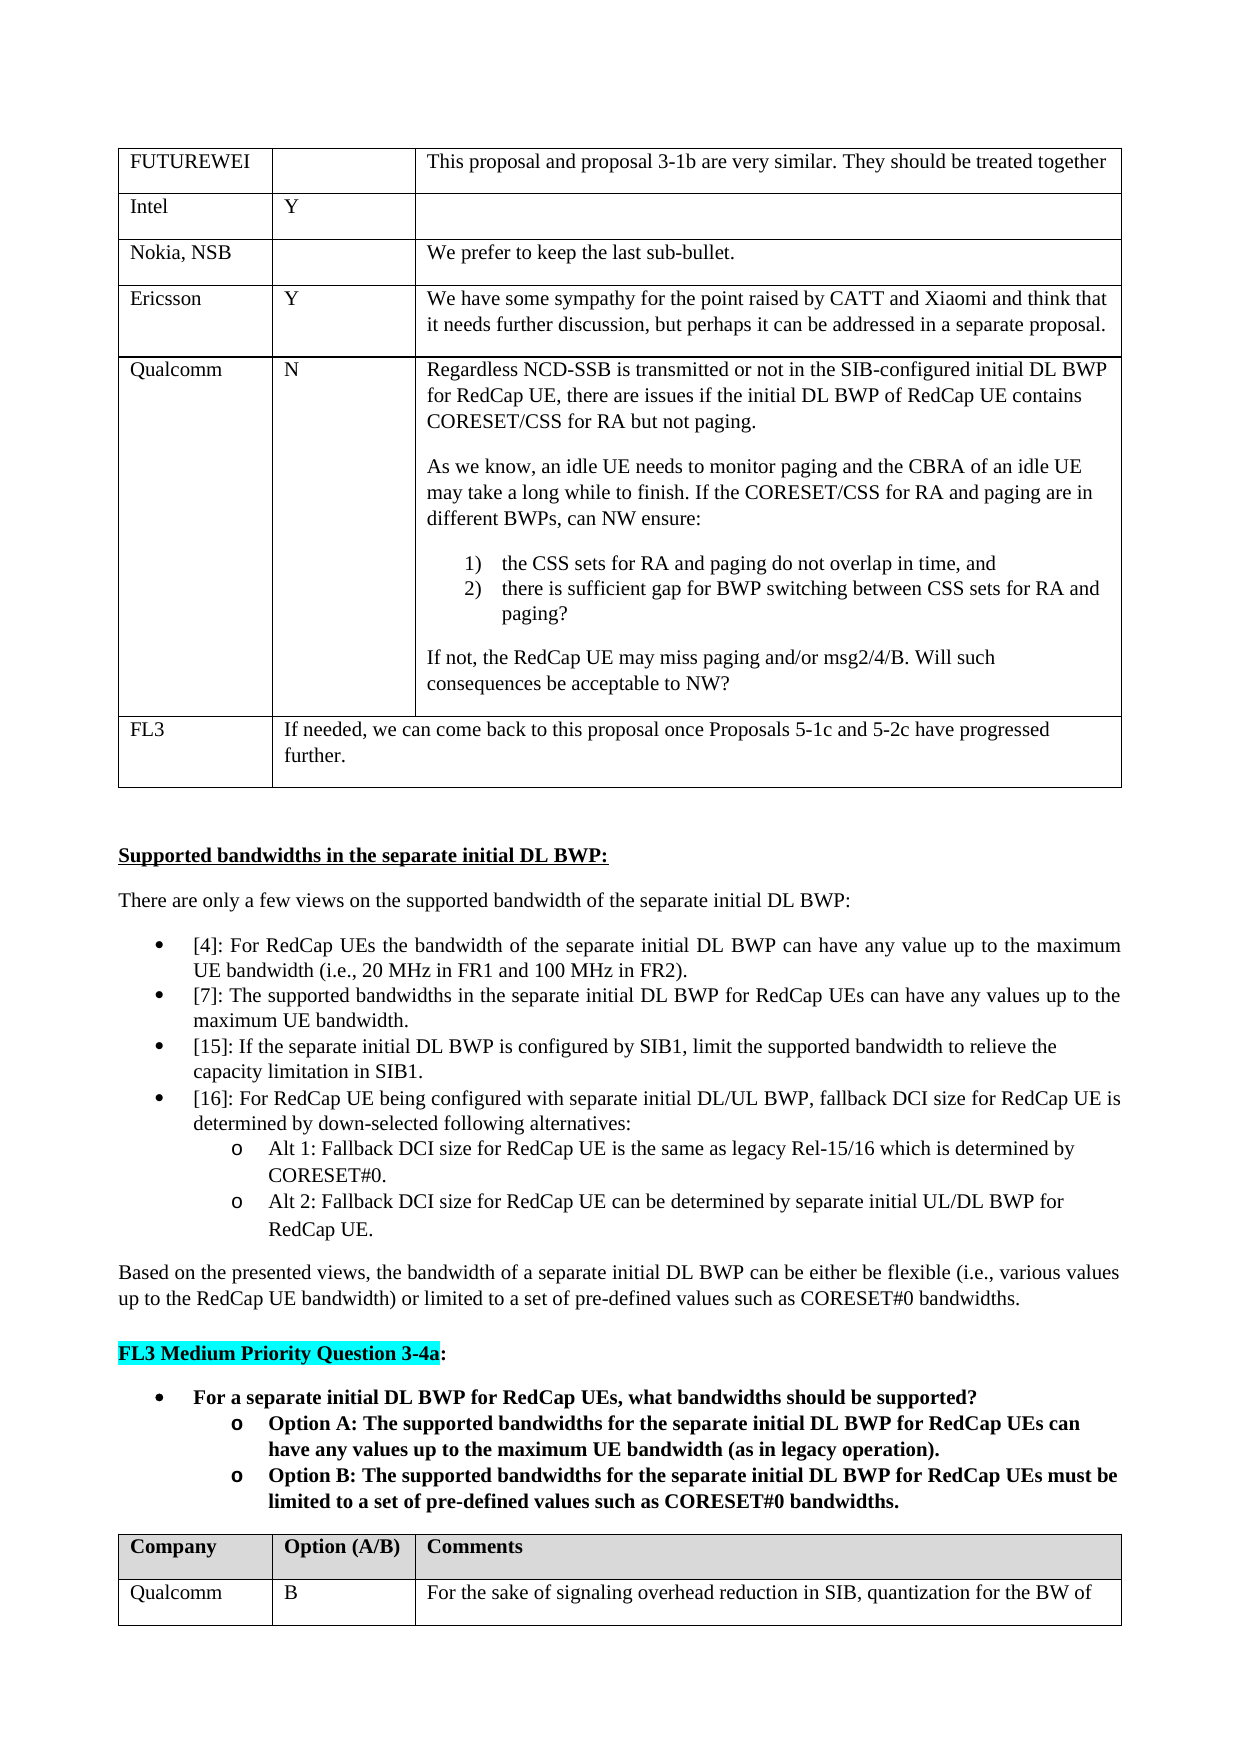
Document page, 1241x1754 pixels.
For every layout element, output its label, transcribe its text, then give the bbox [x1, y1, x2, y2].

table_cell This proposal and proposal 3-1b are very similar. They should be treated together [416, 149, 1121, 193]
table_cell B [273, 1580, 415, 1625]
list Alt 1: Fallback DCI size for RedCap UE is the same as legacy Rel-15/16 which is determined by CORESET#0. [231, 1136, 1122, 1187]
text Based on the presented views, the bandwidth of a separate initial DL BWP can be either be flexible (i.e., various values up to the RedCap UE bandwidth) or limited to a set of pre-defined values such as CORESET#0 bandwidths. [118, 1259, 1122, 1309]
table_cell N [273, 358, 415, 716]
list [15]: If the separate initial DL BWP is configured by SIB1, limit the supported bandwidth to relieve the capacity limitation in SIB1. [156, 1033, 1122, 1083]
list Option A: The supported bandwidths for the separate initial DL BWP for RedCap UEs can have any values up to the maximum UE bandwidth (as in legacy operation). [231, 1411, 1122, 1461]
table_cell FL3 [119, 717, 272, 787]
list Option B: The supported bandwidths for the separate initial DL BWP for RedCap UEs must be limited to a set of pre-defined values such as CORESET#0 bandwidths. [231, 1463, 1122, 1513]
table_cell Y [273, 194, 415, 239]
text FL3 Medium Priority Question 3-4a: [440, 1341, 1122, 1365]
list For a separate initial DL BWP for RedCap UEs, what bandwidths should be supported? [156, 1385, 1122, 1409]
table_cell [416, 194, 1121, 239]
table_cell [416, 1580, 1121, 1625]
text There are only a few views on the supported bandwidth of the separate initial DL BWP: [118, 888, 1122, 912]
table_header Option (A/B) [273, 1535, 415, 1579]
table_header Comments [416, 1535, 1121, 1579]
table_cell Intel [119, 194, 272, 239]
list [7]: The supported bandwidths in the separate initial DL BWP for RedCap UEs can have any values up to the maximum UE bandwidth. [156, 983, 1122, 1032]
table_cell Y [273, 286, 415, 356]
table_cell FUTUREWEI [119, 149, 272, 193]
table_cell We prefer to keep the last sub-bullet. [416, 240, 1121, 285]
list [4]: For RedCap UEs the bandwidth of the separate initial DL BWP can have any value up to the maximum UE bandwidth (i.e., 20 MHz in FR1 and 100 MHz in FR2). [156, 933, 1122, 982]
table_cell Nokia, NSB [119, 240, 272, 285]
table_cell Regardless NCD-SSB is transmitted or not in the SIB-configured initial DL BWP for RedCap UE, there are issues if the initial DL BWP of RedCap UE contains CORESET/CSS for RA but not paging. As we know, an idle UE needs to monitor paging and the CBRA of an idle UE may take a long while to finish. If the CORESET/CSS for RA and paging are in different BWPs, can NW ensure: the CSS sets for RA and paging do not overlap in time, and there is sufficient gap for BWP switching between CSS sets for RA and paging? If not, the RedCap UE may miss paging and/or msg2/4/B. Will such consequences be acceptable to NW? [416, 358, 1121, 716]
table_header Company [119, 1535, 272, 1579]
table_cell [273, 149, 415, 193]
list [16]: For RedCap UE being configured with separate initial DL/UL BWP, fallback DCI size for RedCap UE is determined by down-selected following alternatives: [156, 1085, 1122, 1135]
table_cell Qualcomm [119, 1580, 272, 1625]
table_cell [273, 240, 415, 285]
table_cell If needed, we can come back to this proposal once Proposals 5-1c and 5-2c have progressed further. [273, 717, 1121, 787]
list Alt 2: Fallback DCI size for RedCap UE can be determined by separate initial UL/DL BWP for RedCap UE. [231, 1189, 1122, 1241]
table_cell Qualcomm [119, 358, 272, 716]
table_cell Ericsson [119, 286, 272, 356]
text Supported bandwidths in the separate initial DL BWP: [118, 843, 1122, 867]
table_cell We have some sympathy for the point raised by CATT and Xiaomi and think that it needs further discussion, but perhaps it can be addressed in a separate proposal. [416, 286, 1121, 356]
